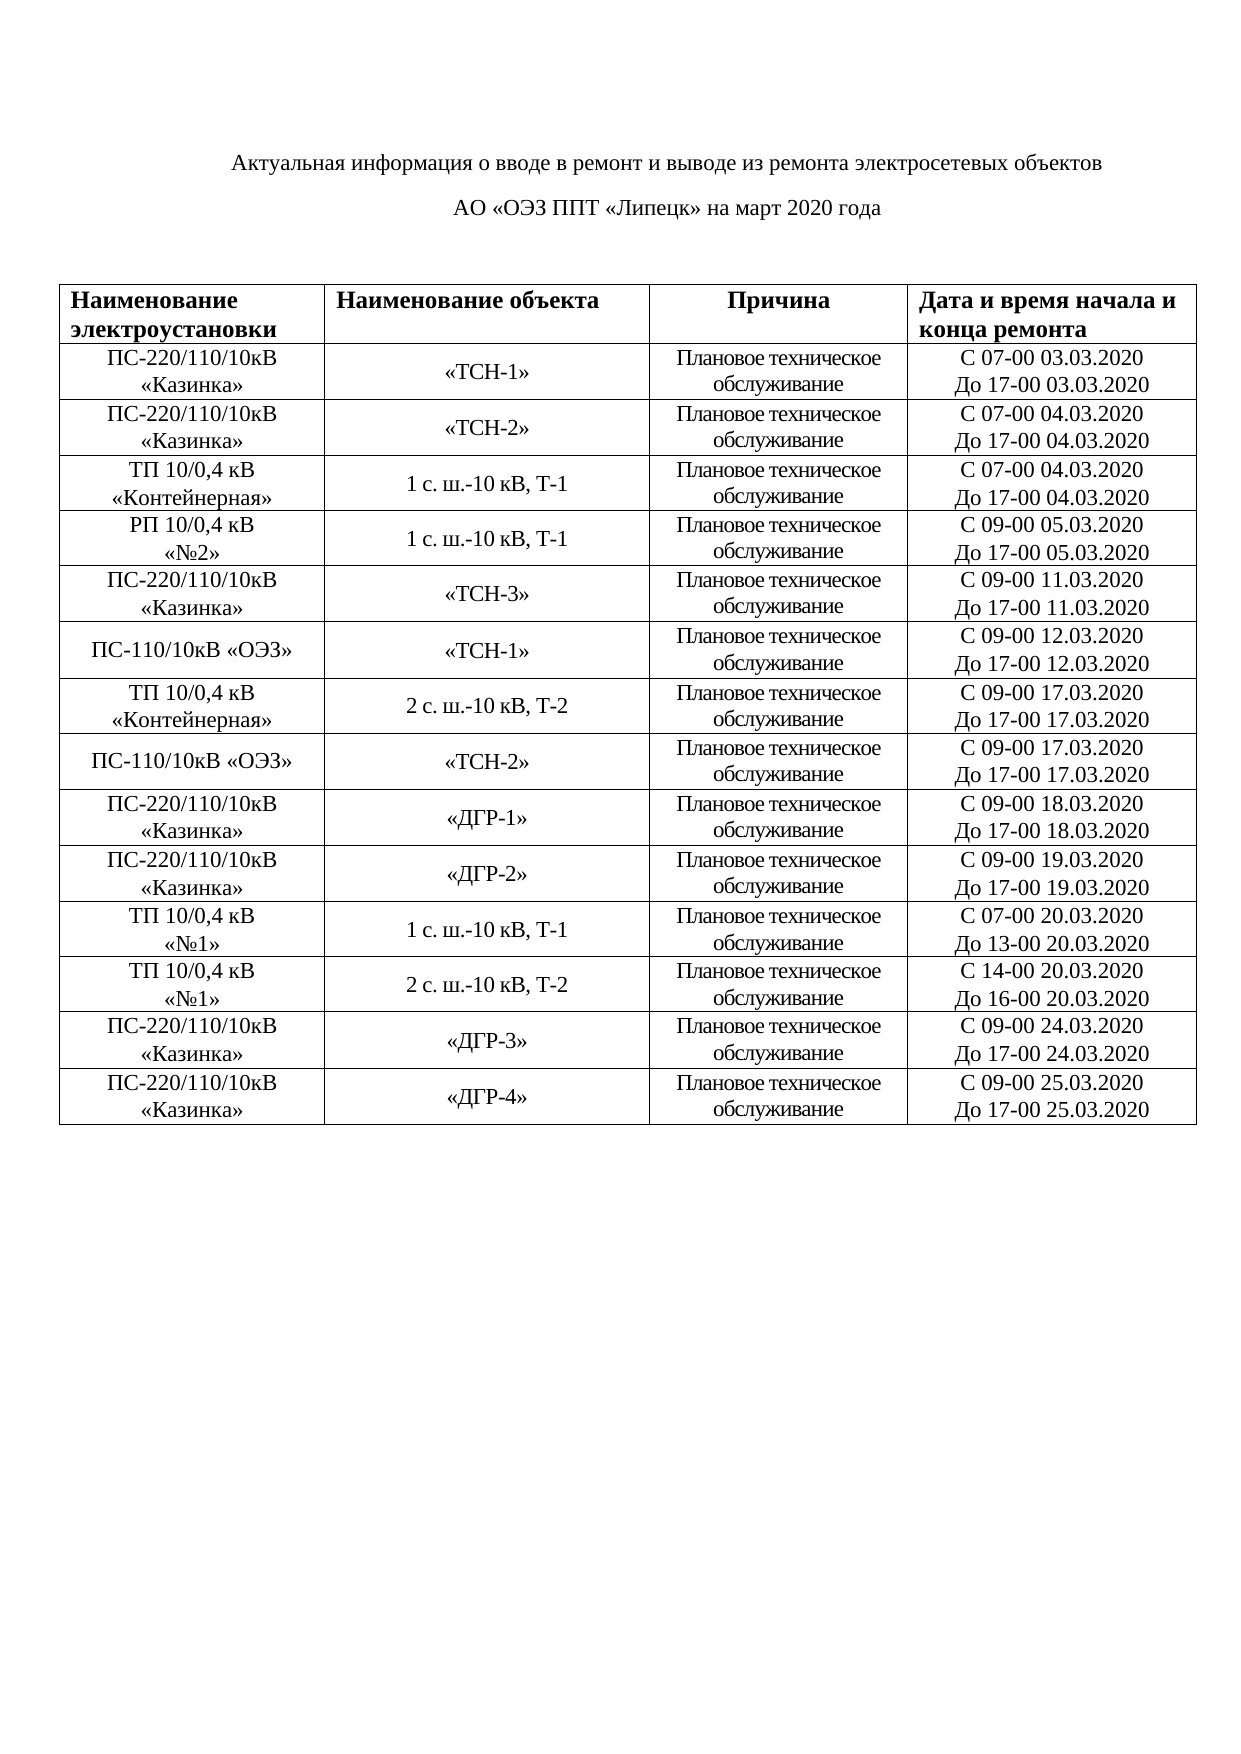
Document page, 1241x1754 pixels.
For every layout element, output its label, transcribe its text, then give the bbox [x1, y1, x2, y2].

table_cell «ДГР-3» [325, 1012, 649, 1067]
table_cell Плановое техническое обслуживание [650, 846, 907, 901]
table_cell ПС-220/110/10кВ «Казинка» [60, 344, 324, 399]
table_cell «ДГР-2» [325, 846, 649, 901]
table_cell Плановое техническое обслуживание [650, 1012, 907, 1067]
table_cell ТП 10/0,4 кВ «Контейнерная» [60, 679, 324, 732]
table_cell «ТСН-1» [325, 344, 649, 399]
table_cell РП 10/0,4 кВ «№2» [60, 511, 324, 565]
table_cell ПС-220/110/10кВ «Казинка» [60, 790, 324, 845]
table_cell «ДГР-1» [325, 790, 649, 845]
table_cell «ТСН-1» [325, 622, 649, 677]
table_cell С 09-00 17.03.2020 До 17-00 17.03.2020 [908, 679, 1196, 732]
table_cell «ТСН-2» [325, 400, 649, 455]
table_header Дата и время начала и конца ремонта [908, 285, 1196, 342]
table_cell С 09-00 11.03.2020 До 17-00 11.03.2020 [908, 566, 1196, 621]
table_cell ТП 10/0,4 кВ «№1» [60, 902, 324, 956]
table_cell С 09-00 19.03.2020 До 17-00 19.03.2020 [908, 846, 1196, 901]
table_cell Плановое техническое обслуживание [650, 456, 907, 510]
table_cell Плановое техническое обслуживание [650, 957, 907, 1011]
table_header Наименование объекта [325, 285, 649, 342]
table_cell ПС-220/110/10кВ «Казинка» [60, 1069, 324, 1124]
table_cell 1 с. ш.-10 кВ, Т-1 [325, 456, 649, 510]
table_cell ТП 10/0,4 кВ «№1» [60, 957, 324, 1011]
table_cell Плановое техническое обслуживание [650, 344, 907, 399]
table_cell С 07-00 04.03.2020 До 17-00 04.03.2020 [908, 456, 1196, 510]
table_cell Плановое техническое обслуживание [650, 400, 907, 455]
table_cell Плановое техническое обслуживание [650, 679, 907, 732]
table_cell ПС-110/10кВ «ОЭЗ» [60, 734, 324, 789]
table_cell ПС-220/110/10кВ «Казинка» [60, 1012, 324, 1067]
table_cell С 09-00 25.03.2020 До 17-00 25.03.2020 [908, 1069, 1196, 1124]
table_cell «ТСН-2» [325, 734, 649, 789]
table_cell Плановое техническое обслуживание [650, 566, 907, 621]
table_cell С 09-00 18.03.2020 До 17-00 18.03.2020 [908, 790, 1196, 845]
table_cell С 09-00 24.03.2020 До 17-00 24.03.2020 [908, 1012, 1196, 1067]
table_cell Плановое техническое обслуживание [650, 902, 907, 956]
table_cell Плановое техническое обслуживание [650, 734, 907, 789]
table_cell Плановое техническое обслуживание [650, 790, 907, 845]
table_cell С 07-00 04.03.2020 До 17-00 04.03.2020 [908, 400, 1196, 455]
table_cell С 07-00 03.03.2020 До 17-00 03.03.2020 [908, 344, 1196, 399]
table_cell ПС-220/110/10кВ «Казинка» [60, 400, 324, 455]
table_header Причина [650, 285, 907, 342]
table_cell ТП 10/0,4 кВ «Контейнерная» [60, 456, 324, 510]
table_cell Плановое техническое обслуживание [650, 511, 907, 565]
table_cell С 14-00 20.03.2020 До 16-00 20.03.2020 [908, 957, 1196, 1011]
table_cell «ТСН-3» [325, 566, 649, 621]
table_cell ПС-220/110/10кВ «Казинка» [60, 846, 324, 901]
table_cell Плановое техническое обслуживание [650, 1069, 907, 1124]
table_cell С 07-00 20.03.2020 До 13-00 20.03.2020 [908, 902, 1196, 956]
table_cell «ДГР-4» [325, 1069, 649, 1124]
table_cell 2 с. ш.-10 кВ, Т-2 [325, 679, 649, 732]
text АО «ОЭЗ ППТ «Липецк» на март 2020 года [177, 194, 1152, 220]
table_cell С 09-00 05.03.2020 До 17-00 05.03.2020 [908, 511, 1196, 565]
text Актуальная информация о вводе в ремонт и выводе из ремонта электросетевых объектов [177, 149, 1152, 175]
table_cell ПС-220/110/10кВ «Казинка» [60, 566, 324, 621]
table_cell ПС-110/10кВ «ОЭЗ» [60, 622, 324, 677]
table_cell С 09-00 17.03.2020 До 17-00 17.03.2020 [908, 734, 1196, 789]
table_cell 1 с. ш.-10 кВ, Т-1 [325, 902, 649, 956]
table_cell Плановое техническое обслуживание [650, 622, 907, 677]
table_cell 2 с. ш.-10 кВ, Т-2 [325, 957, 649, 1011]
table_cell С 09-00 12.03.2020 До 17-00 12.03.2020 [908, 622, 1196, 677]
table_header Наименование электроустановки [60, 285, 324, 342]
table_cell 1 с. ш.-10 кВ, Т-1 [325, 511, 649, 565]
